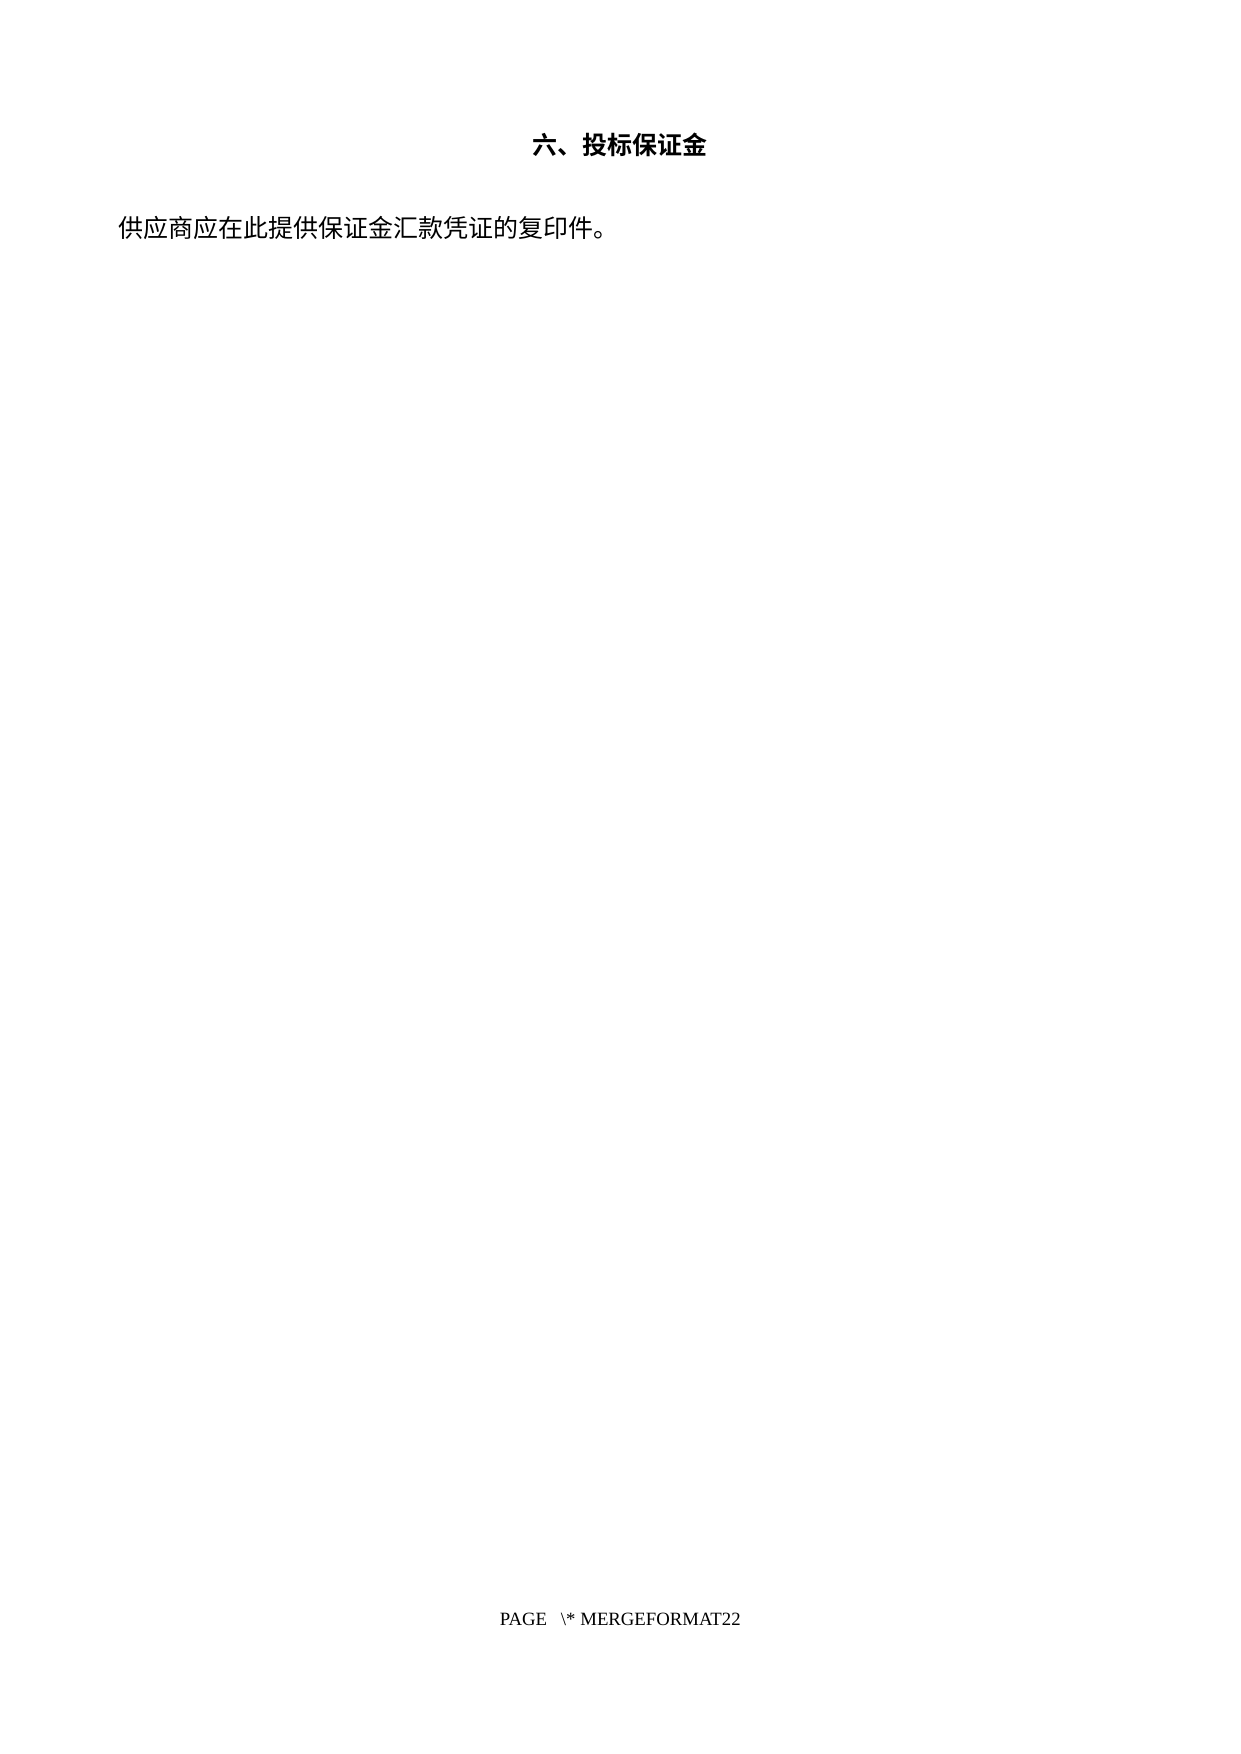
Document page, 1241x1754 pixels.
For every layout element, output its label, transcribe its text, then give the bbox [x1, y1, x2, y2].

text 供应商应在此提供保证金汇款凭证的复印件。 [118, 194, 1122, 259]
text 六、投标保证金 [118, 111, 1122, 176]
